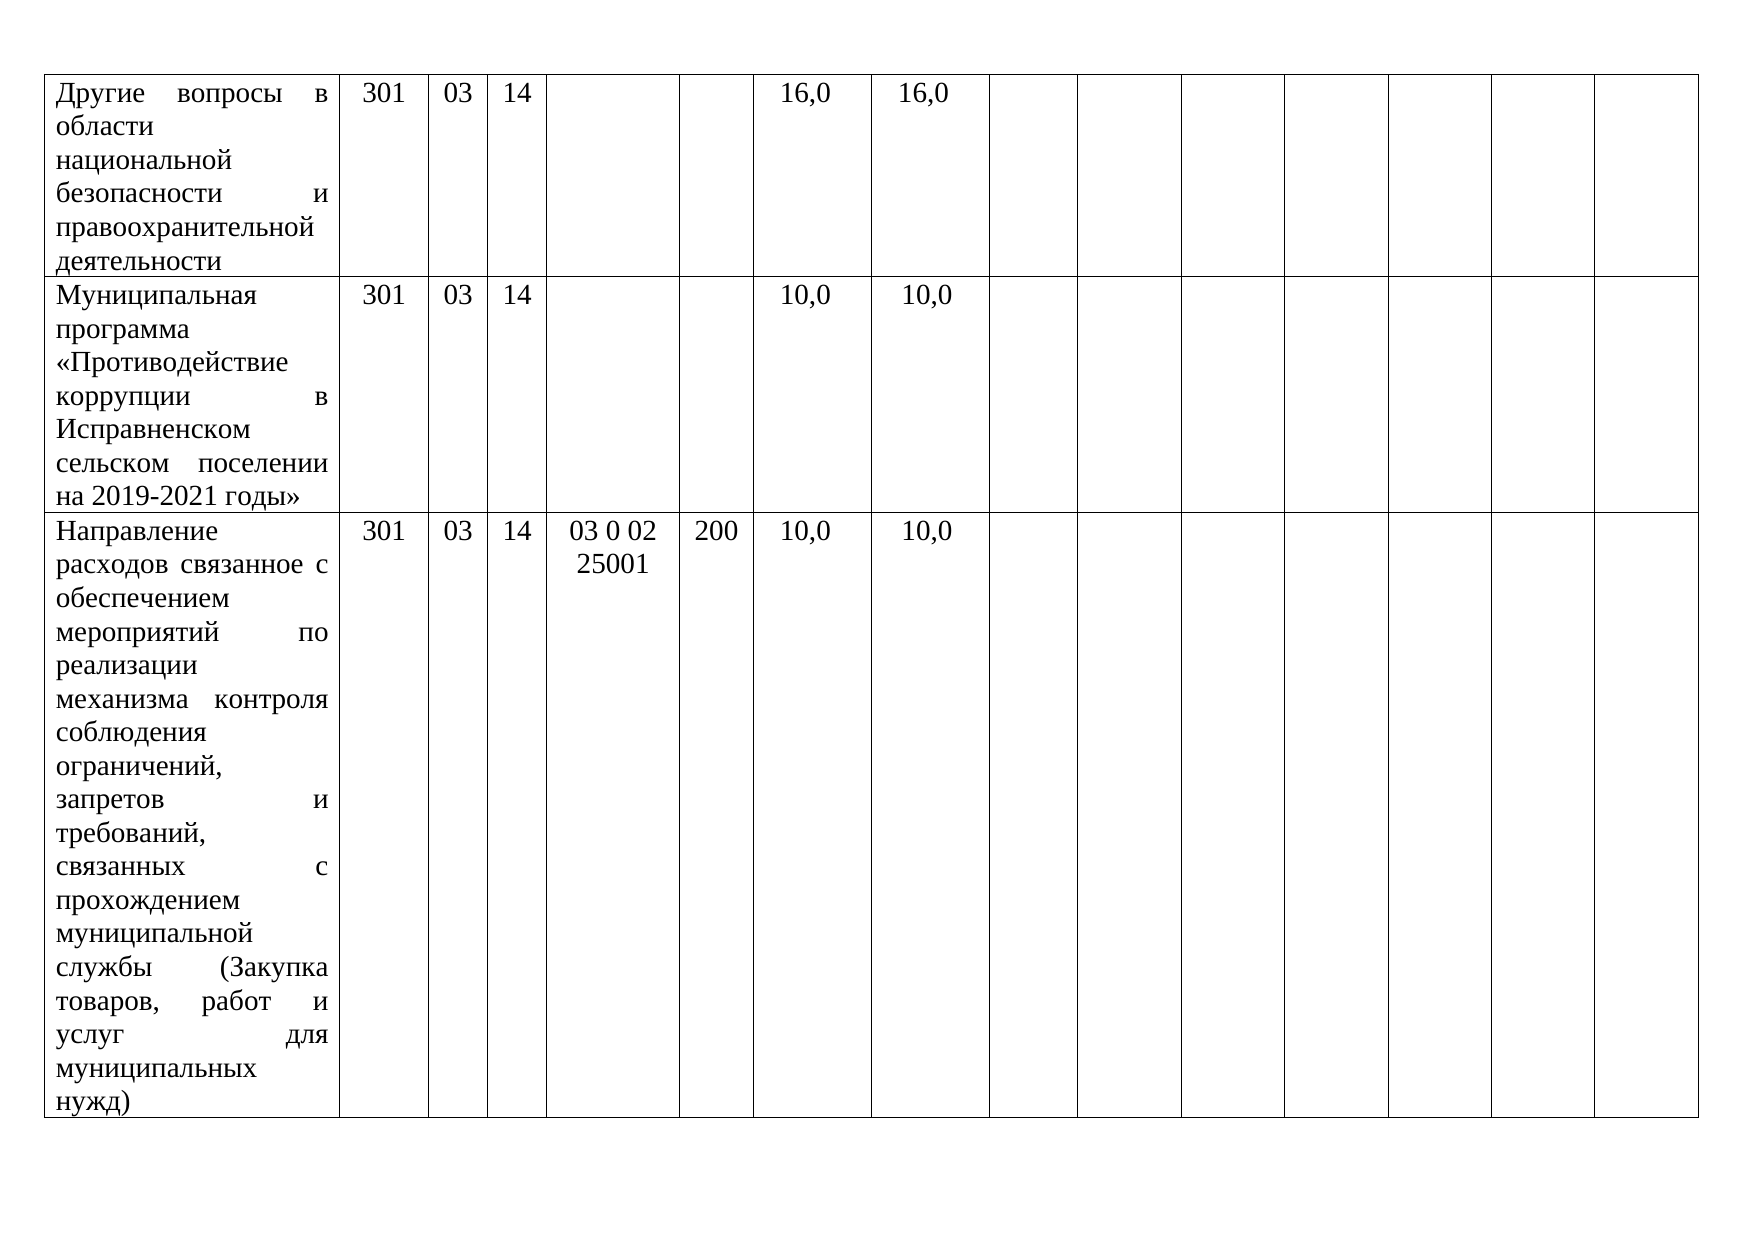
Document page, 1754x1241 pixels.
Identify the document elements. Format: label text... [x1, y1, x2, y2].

table_cell [1285, 513, 1388, 1117]
table_cell [1078, 75, 1181, 276]
table_cell Направление расходов связанное с обеспечением мероприятий по реализации механизма контроля соблюдения ограничений, запретов и требований, связанных с прохождением муниципальной службы (Закупка товаров, работ и услуг для муниципальных нужд) [45, 513, 339, 1117]
table_cell [1182, 75, 1284, 276]
table_cell 03 [429, 75, 487, 276]
table_cell 200 [680, 513, 753, 1117]
table_cell [1492, 277, 1594, 512]
table_cell [990, 75, 1077, 276]
table_cell [1285, 75, 1388, 276]
table_cell [1285, 277, 1388, 512]
table_cell 14 [488, 513, 546, 1117]
table_cell 301 [340, 277, 428, 512]
table_cell 301 [340, 75, 428, 276]
table_cell 03 0 02 25001 [547, 513, 679, 1117]
table_cell [1389, 277, 1491, 512]
table_cell [1389, 75, 1491, 276]
table_cell 03 [429, 513, 487, 1117]
table_cell Другие вопросы в области национальной безопасности и правоохранительной деятельности [45, 75, 339, 276]
table_cell [990, 277, 1077, 512]
table_cell [547, 277, 679, 512]
table_cell [1182, 513, 1284, 1117]
table_cell [1078, 277, 1181, 512]
table_cell 10,0 [872, 277, 989, 512]
table_cell [680, 75, 753, 276]
table_cell [1182, 277, 1284, 512]
table_cell Муниципальная программа «Противодействие коррупции в Исправненском сельском поселении на 2019-2021 годы» [45, 277, 339, 512]
table_cell [1595, 513, 1698, 1117]
table_cell 10,0 [754, 277, 871, 512]
table_cell 03 [429, 277, 487, 512]
table_cell 10,0 [754, 513, 871, 1117]
table_cell [680, 277, 753, 512]
table_cell 14 [488, 277, 546, 512]
table_cell 14 [488, 75, 546, 276]
table_cell [547, 75, 679, 276]
table_cell [990, 513, 1077, 1117]
table_cell 10,0 [872, 513, 989, 1117]
table_cell [1492, 75, 1594, 276]
table_cell [1078, 513, 1181, 1117]
table_cell [1389, 513, 1491, 1117]
table_cell [1595, 75, 1698, 276]
table_cell 16,0 [754, 75, 871, 276]
table_cell 16,0 [872, 75, 989, 276]
table_cell 301 [340, 513, 428, 1117]
table_cell [1595, 277, 1698, 512]
table_cell [1492, 513, 1594, 1117]
